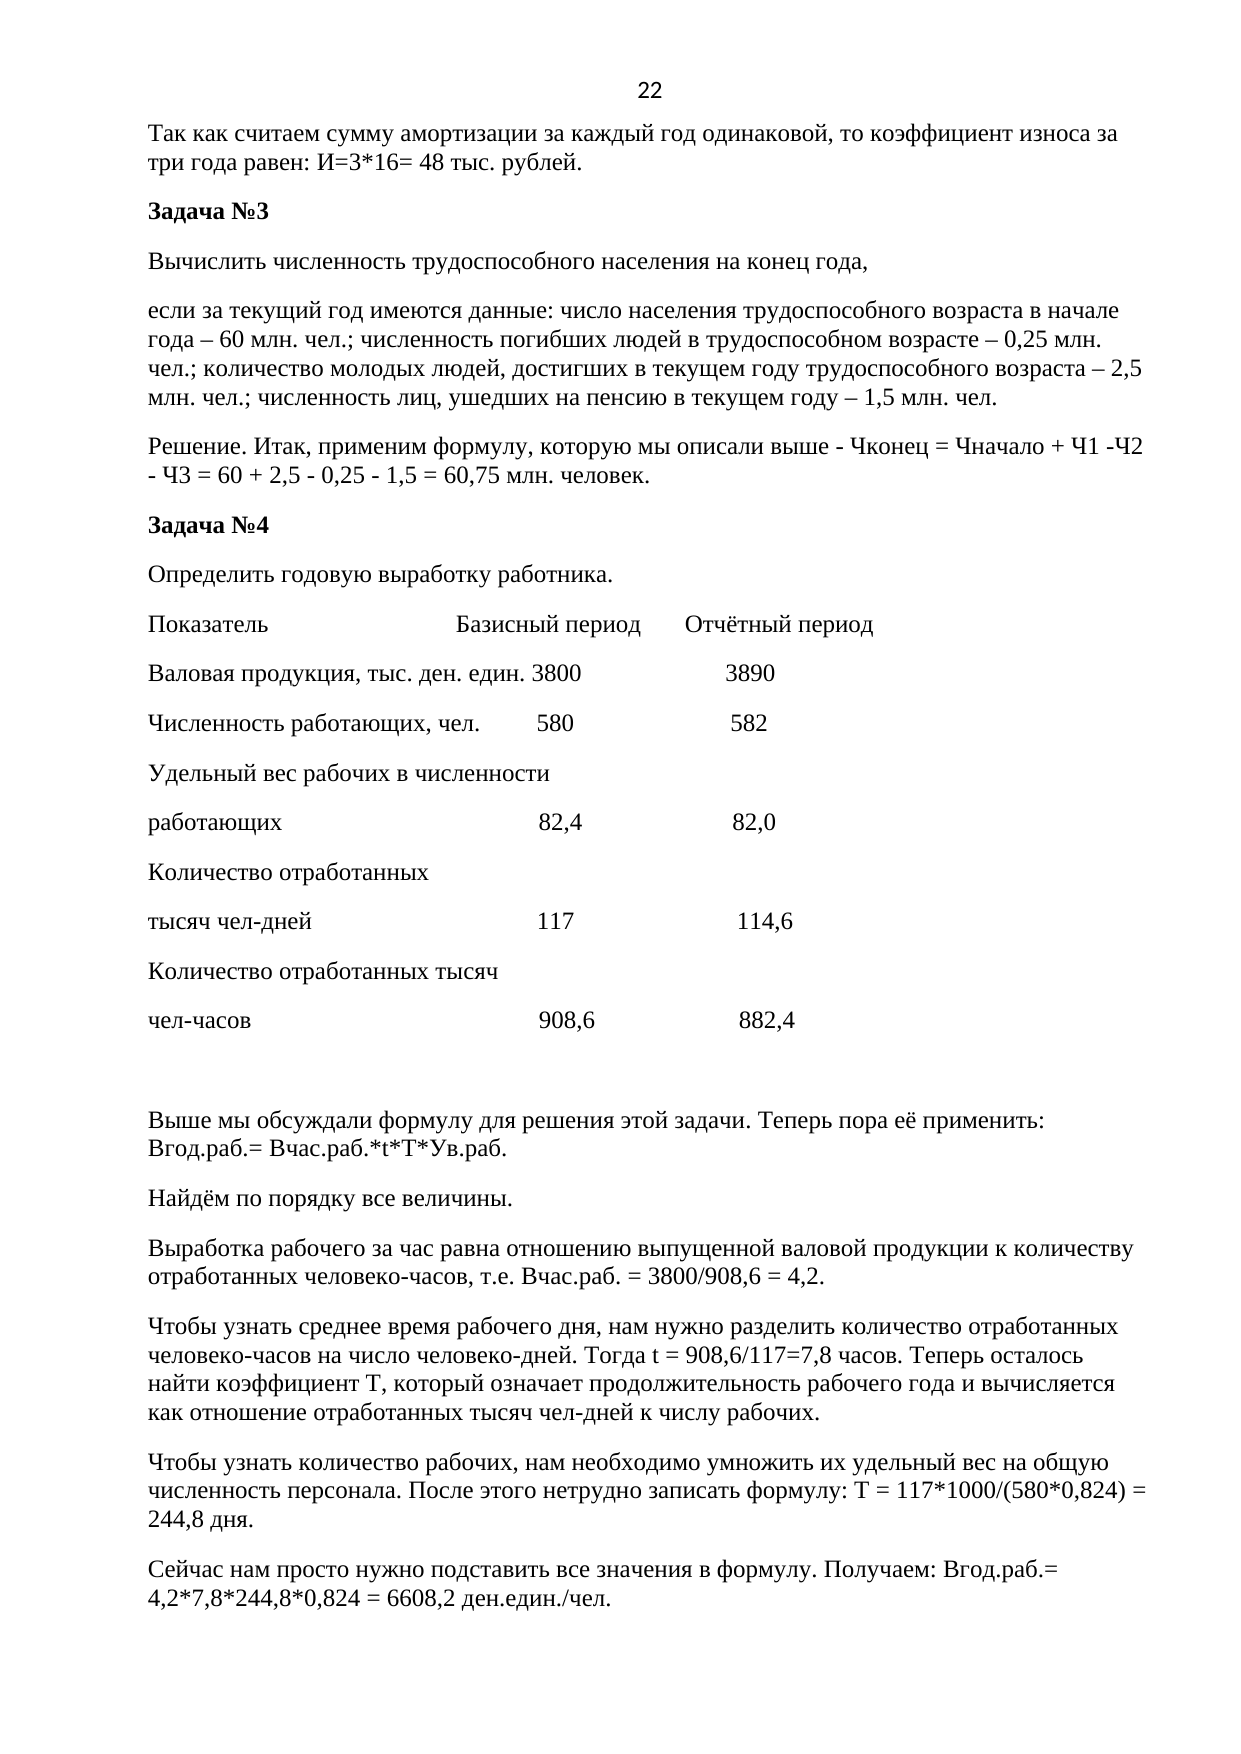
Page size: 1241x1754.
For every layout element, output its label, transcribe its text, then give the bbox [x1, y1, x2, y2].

text Выработка рабочего за час равна отношению выпущенной валовой продукции к количеству отработанных человеко-часов, т.е. Вчас.раб. = 3800/908,6 = 4,2. [148, 1233, 1152, 1290]
text Количество отработанных [148, 857, 1152, 886]
text Удельный вес рабочих в численности [148, 758, 1152, 786]
text если за текущий год имеются данные: число населения трудоспособного возраста в начале года – 60 млн. чел.; численность погибших людей в трудоспособном возрасте – 0,25 млн. чел.; количество молодых людей, достигших в текущем году трудоспособного возраста – 2,5 млн. чел.; численность лиц, ушедших на пенсию в текущем году – 1,5 млн. чел. [148, 296, 1152, 411]
text Сейчас нам просто нужно подставить все значения в формулу. Получаем: Вгод.раб.= 4,2*7,8*244,8*0,824 = 6608,2 ден.един./чел. [148, 1554, 1152, 1611]
text Задача №4 [148, 510, 1152, 538]
text чел-часов 908,6 882,4 [148, 1006, 1152, 1034]
text Выше мы обсуждали формулу для решения этой задачи. Теперь пора её применить: Вгод.раб.= Вчас.раб.*t*T*Ув.раб. [148, 1105, 1152, 1162]
text Задача №3 [148, 196, 1152, 225]
text Количество отработанных тысяч [148, 956, 1152, 985]
text Определить годовую выработку работника. [148, 559, 1152, 588]
text работающих 82,4 82,0 [148, 807, 1152, 836]
text Найдём по порядку все величины. [148, 1183, 1152, 1212]
text тысяч чел-дней 117 114,6 [148, 906, 1152, 935]
text Показатель Базисный период Отчётный период [148, 609, 1152, 638]
text Так как считаем сумму амортизации за каждый год одинаковой, то коэффициент износа за три года равен: И=3*16= 48 тыс. рублей. [148, 118, 1152, 176]
text Вычислить численность трудоспособного населения на конец года, [148, 246, 1152, 275]
text Чтобы узнать количество рабочих, нам необходимо умножить их удельный вес на общую численность персонала. После этого нетрудно записать формулу: Т = 117*1000/(580*0,824) = 244,8 дня. [148, 1447, 1152, 1533]
text Чтобы узнать среднее время рабочего дня, нам нужно разделить количество отработанных человеко-часов на число человеко-дней. Тогда t = 908,6/117=7,8 часов. Теперь осталось найти коэффициент Т, который означает продолжительность рабочего года и вычисляется как отношение отработанных тысяч чел-дней к числу рабочих. [148, 1311, 1152, 1426]
text Численность работающих, чел. 580 582 [148, 708, 1152, 737]
text Валовая продукция, тыс. ден. един. 3800 3890 [148, 658, 1152, 687]
text Решение. Итак, применим формулу, которую мы описали выше - Чконец = Чначало + Ч1 -Ч2 - Ч3 = 60 + 2,5 - 0,25 - 1,5 = 60,75 млн. человек. [148, 431, 1152, 489]
